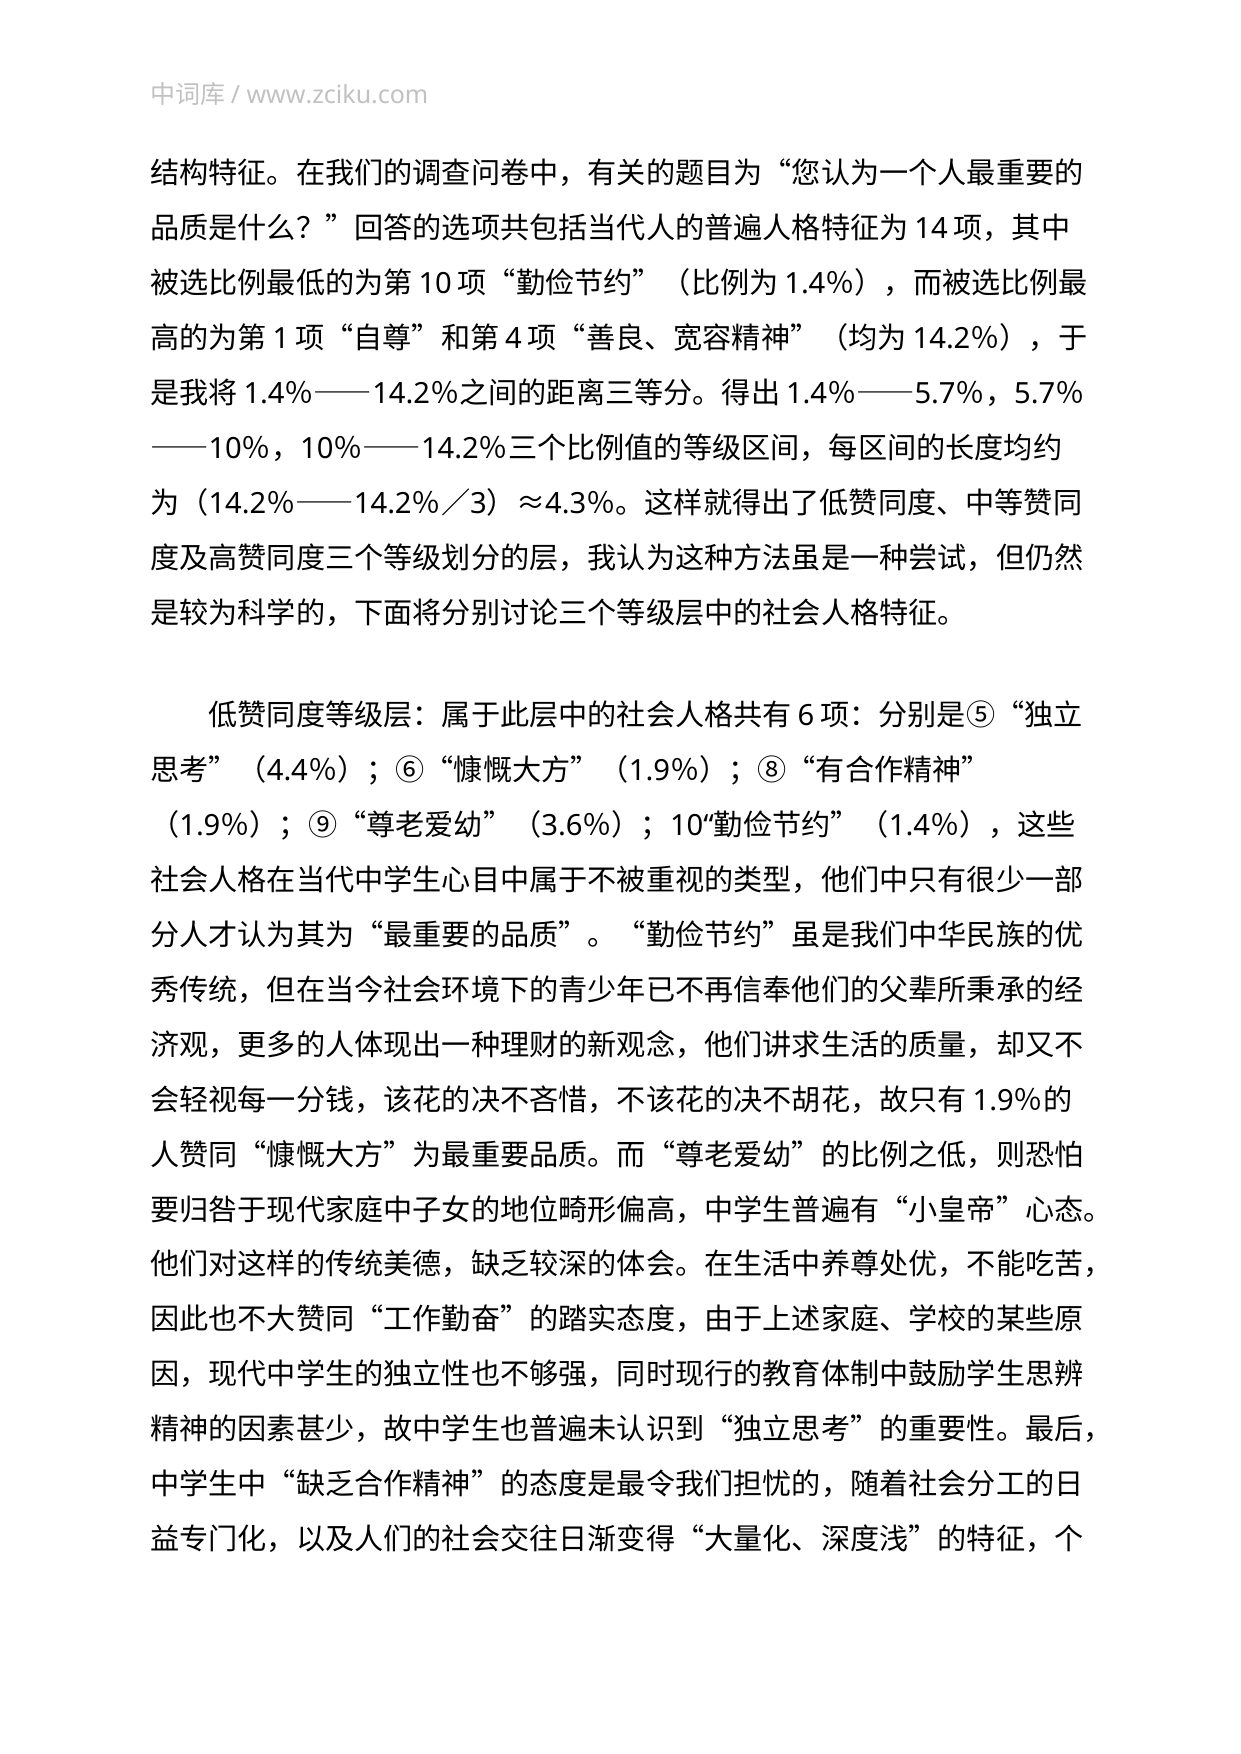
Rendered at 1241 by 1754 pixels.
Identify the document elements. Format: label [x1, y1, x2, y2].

text [150, 692, 1090, 1558]
text [150, 150, 1090, 632]
